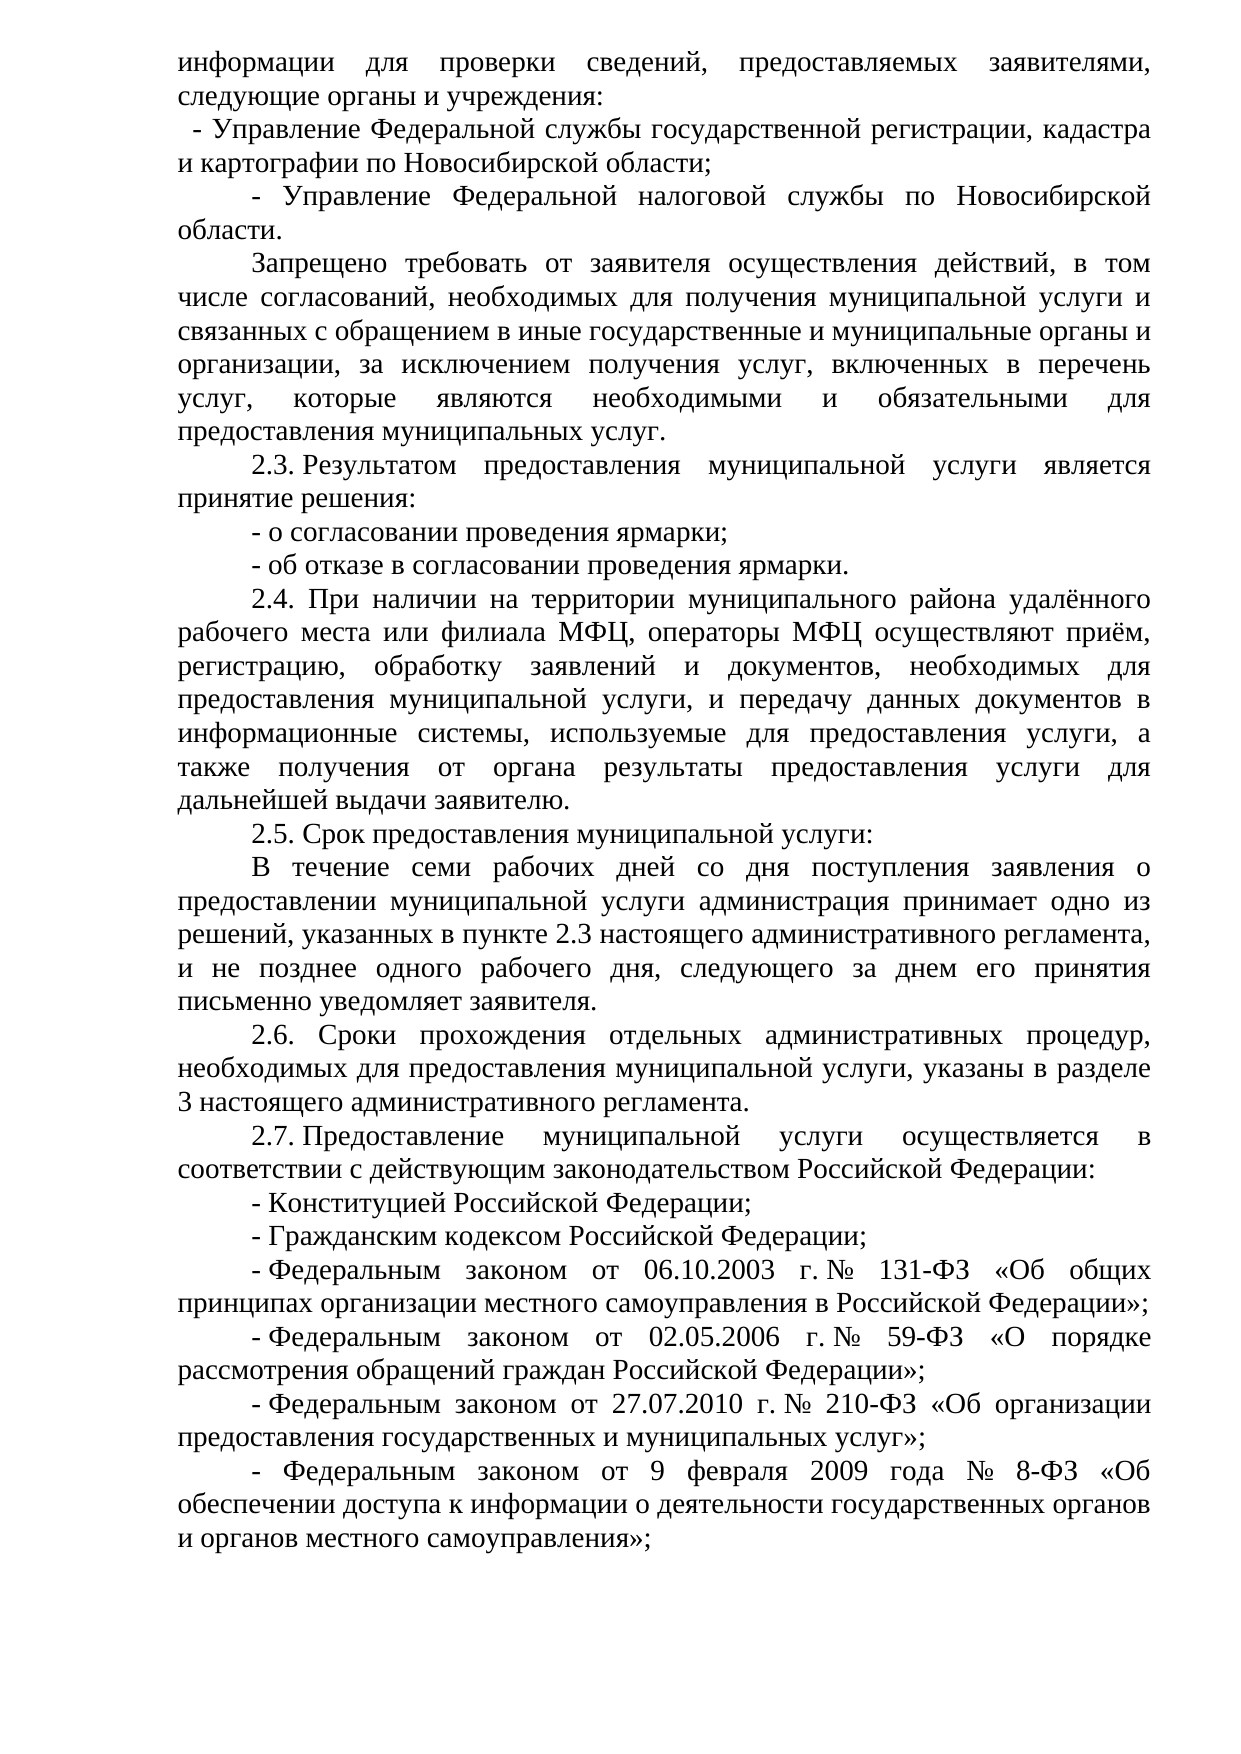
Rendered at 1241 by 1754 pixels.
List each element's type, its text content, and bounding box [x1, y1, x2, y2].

text - Конституцией Российской Федерации; [177, 1185, 1152, 1218]
text - Федеральным законом от 02.05.2006 г. № 59-ФЗ «О порядке рассмотрения обращений граждан Российской Федерации»; [177, 1319, 1152, 1386]
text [177, 44, 1152, 111]
text - Федеральным законом от 9 февраля 2009 года № 8-ФЗ «Об обеспечении доступа к информации о деятельности государственных органов и органов местного самоуправления»; [177, 1453, 1152, 1554]
text - Федеральным законом от 06.10.2003 г. № 131-ФЗ «Об общих принципах организации местного самоуправления в Российской Федерации»; [177, 1252, 1152, 1319]
text 2.5. Срок предоставления муниципальной услуги: [177, 816, 1152, 849]
text - Управление Федеральной службы государственной регистрации, кадастра и картографии по Новосибирской области; [177, 111, 1152, 178]
text 2.4. При наличии на территории муниципального района удалённого рабочего места или филиала МФЦ, операторы МФЦ осуществляют приём, регистрацию, обработку заявлений и документов, необходимых для предоставления муниципальной услуги, и передачу данных документов в информационные системы, используемые для предоставления услуги, а также получения от органа результаты предоставления услуги для дальнейшей выдачи заявителю. [177, 581, 1152, 816]
text - Гражданским кодексом Российской Федерации; [177, 1218, 1152, 1252]
text - Федеральным законом от 27.07.2010 г. № 210-ФЗ «Об организации предоставления государственных и муниципальных услуг»; [177, 1386, 1152, 1453]
text 2.3. Результатом предоставления муниципальной услуги является принятие решения: [177, 447, 1152, 514]
text - Управление Федеральной налоговой службы по Новосибирской области. [177, 178, 1152, 246]
text В течение семи рабочих дней со дня поступления заявления о предоставлении муниципальной услуги администрация принимает одно из решений, указанных в пункте 2.3 настоящего административного регламента, и не позднее одного рабочего дня, следующего за днем его принятия письменно уведомляет заявителя. [177, 849, 1152, 1017]
text 2.7. Предоставление муниципальной услуги осуществляется в соответствии с действующим законодательством Российской Федерации: [177, 1118, 1152, 1185]
text Запрещено требовать от заявителя осуществления действий, в том числе согласований, необходимых для получения муниципальной услуги и связанных с обращением в иные государственные и муниципальные органы и организации, за исключением получения услуг, включенных в перечень услуг, которые являются необходимыми и обязательными для предоставления муниципальных услуг. [177, 246, 1152, 447]
text 2.6. Сроки прохождения отдельных административных процедур, необходимых для предоставления муниципальной услуги, указаны в разделе 3 настоящего административного регламента. [177, 1017, 1152, 1118]
text - об отказе в согласовании проведения ярмарки. [177, 547, 1152, 581]
text - о согласовании проведения ярмарки; [177, 514, 1152, 547]
